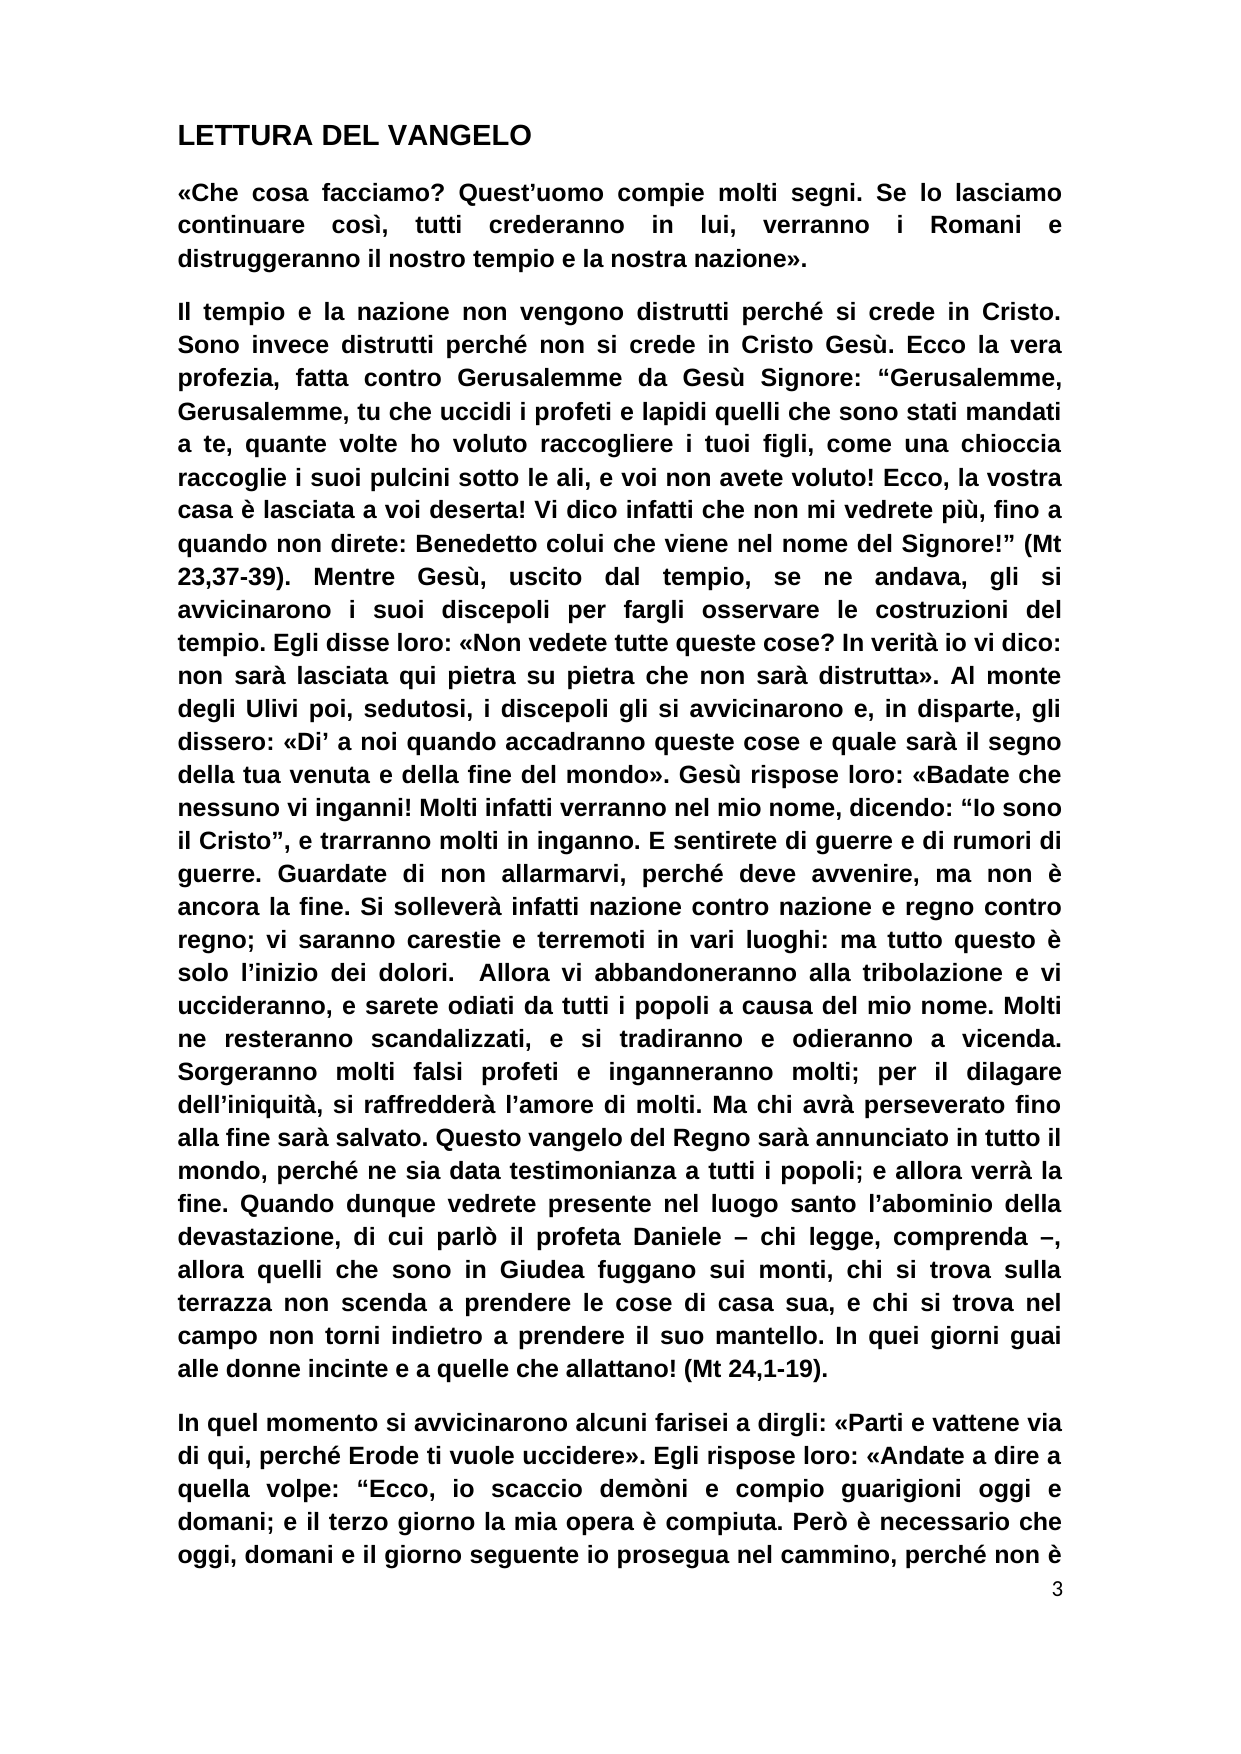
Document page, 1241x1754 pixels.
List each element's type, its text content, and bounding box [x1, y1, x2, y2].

text «Che cosa facciamo? Quest’uomo compie molti segni. Se lo lasciamo continuare così, tutti crederanno in lui, verranno i Romani e distruggeranno il nostro tempio e la nostra nazione». [177, 177, 1063, 272]
text LETTURA DEL VANGELO [177, 118, 1063, 152]
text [177, 1408, 1063, 1569]
text Il tempio e la nazione non vengono distrutti perché si crede in Cristo. Sono invece distrutti perché non si crede in Cristo Gesù. Ecco la vera profezia, fatta contro Gerusalemme da Gesù Signore: “Gerusalemme, Gerusalemme, tu che uccidi i profeti e lapidi quelli che sono stati mandati a te, quante volte ho voluto raccogliere i tuoi figli, come una chioccia raccoglie i suoi pulcini sotto le ali, e voi non avete voluto! Ecco, la vostra casa è lasciata a voi deserta! Vi dico infatti che non mi vedrete più, fino a quando non direte: Benedetto colui che viene nel nome del Signore!” (Mt 23,37-39). Mentre Gesù, uscito dal tempio, se ne andava, gli si avvicinarono i suoi discepoli per fargli osservare le costruzioni del tempio. Egli disse loro: «Non vedete tutte queste cose? In verità io vi dico: non sarà lasciata qui pietra su pietra che non sarà distrutta». Al monte degli Ulivi poi, sedutosi, i discepoli gli si avvicinarono e, in disparte, gli dissero: «Di’ a noi quando accadranno queste cose e quale sarà il segno della tua venuta e della fine del mondo». Gesù rispose loro: «Badate che nessuno vi inganni! Molti infatti verranno nel mio nome, dicendo: “Io sono il Cristo”, e trarranno molti in inganno. E sentirete di guerre e di rumori di guerre. Guardate di non allarmarvi, perché deve avvenire, ma non è ancora la fine. Si solleverà infatti nazione contro nazione e regno contro regno; vi saranno carestie e terremoti in vari luoghi: ma tutto questo è solo l’inizio dei dolori. Allora vi abbandoneranno alla tribolazione e vi uccideranno, e sarete odiati da tutti i popoli a causa del mio nome. Molti ne resteranno scandalizzati, e si tradiranno e odieranno a vicenda. Sorgeranno molti falsi profeti e inganneranno molti; per il dilagare dell’iniquità, si raffredderà l’amore di molti. Ma chi avrà perseverato fino alla fine sarà salvato. Questo vangelo del Regno sarà annunciato in tutto il mondo, perché ne sia data testimonianza a tutti i popoli; e allora verrà la fine. Quando dunque vedrete presente nel luogo santo l’abominio della devastazione, di cui parlò il profeta Daniele – chi legge, comprenda –, allora quelli che sono in Giudea fuggano sui monti, chi si trova sulla terrazza non scenda a prendere le cose di casa sua, e chi si trova nel campo non torni indietro a prendere il suo mantello. In quei giorni guai alle donne incinte e a quelle che allattano! (Mt 24,1-19). [177, 297, 1063, 1383]
